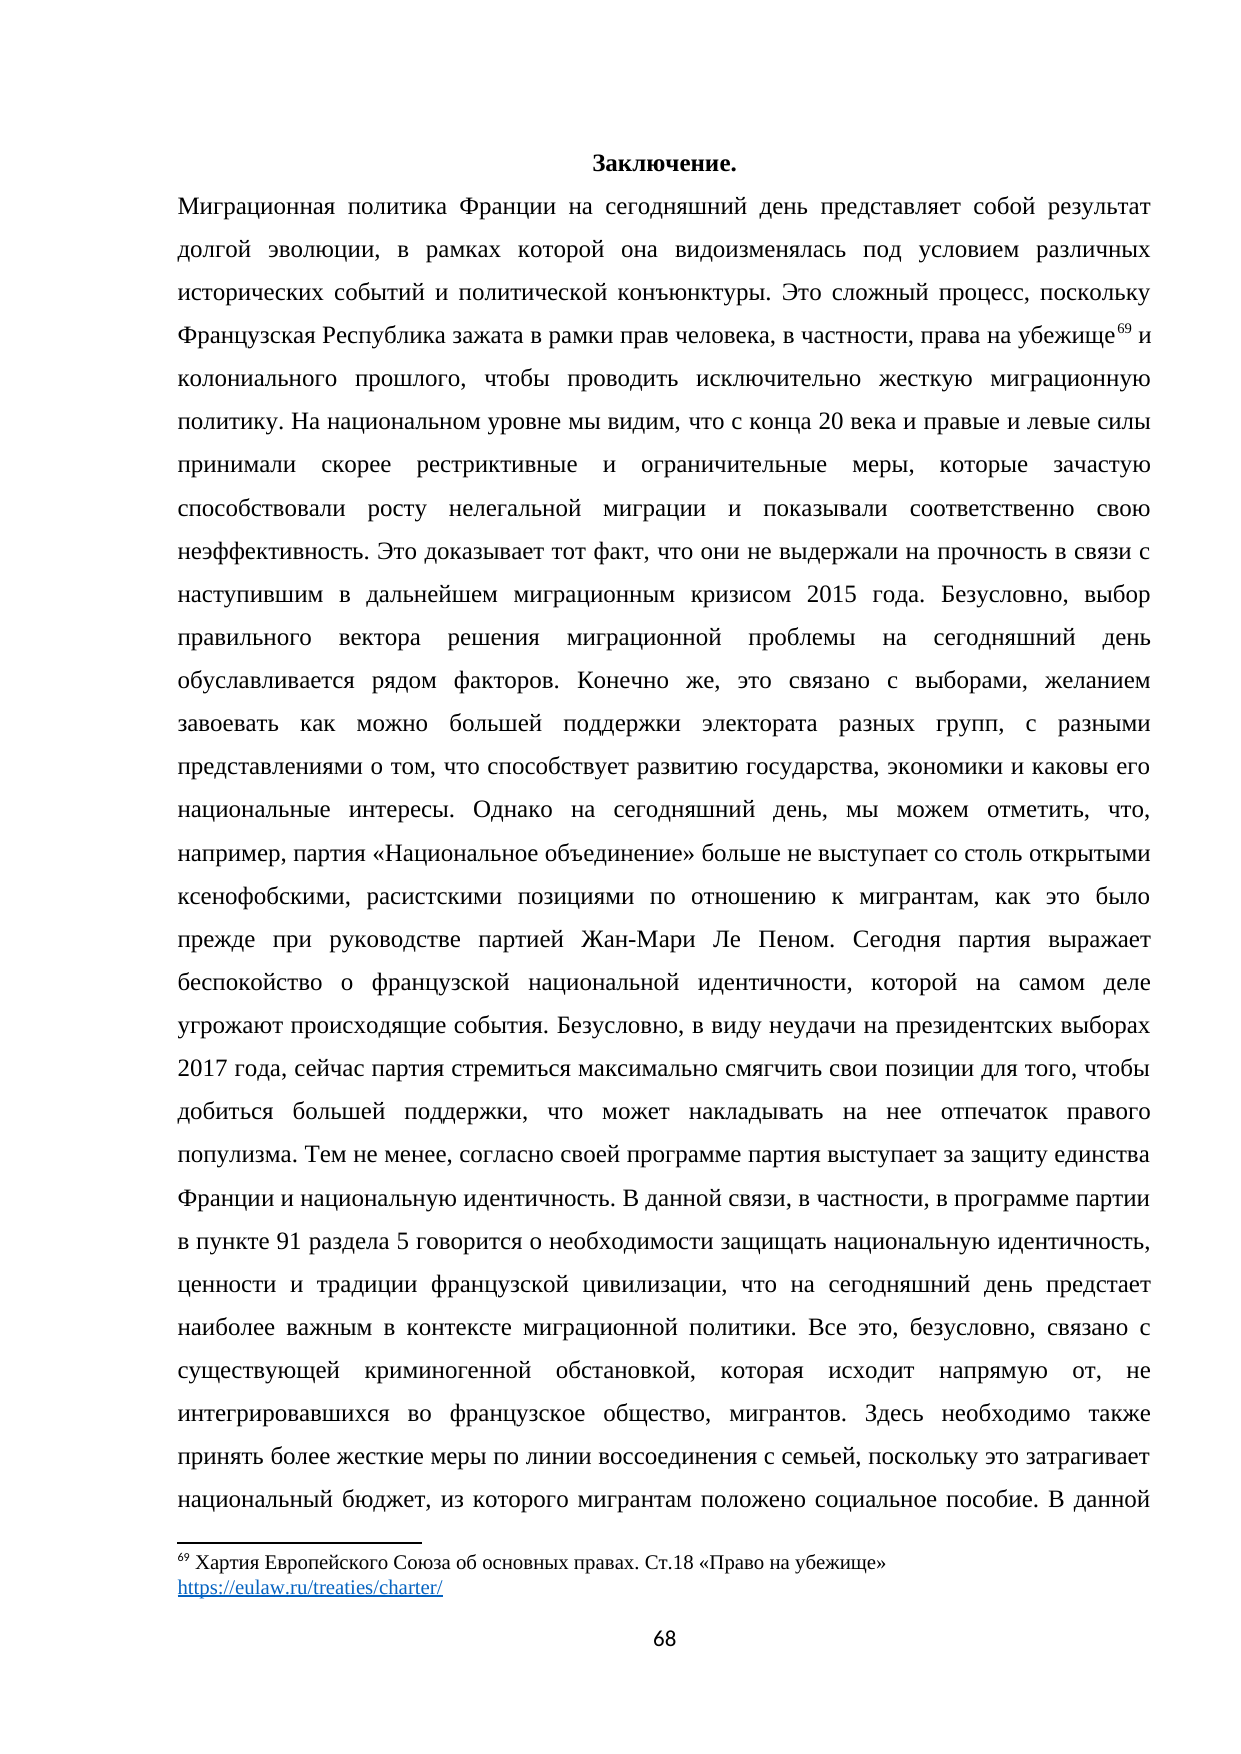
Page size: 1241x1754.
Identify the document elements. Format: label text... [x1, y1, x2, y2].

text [177, 191, 1152, 1513]
text Заключение. [177, 148, 1152, 176]
